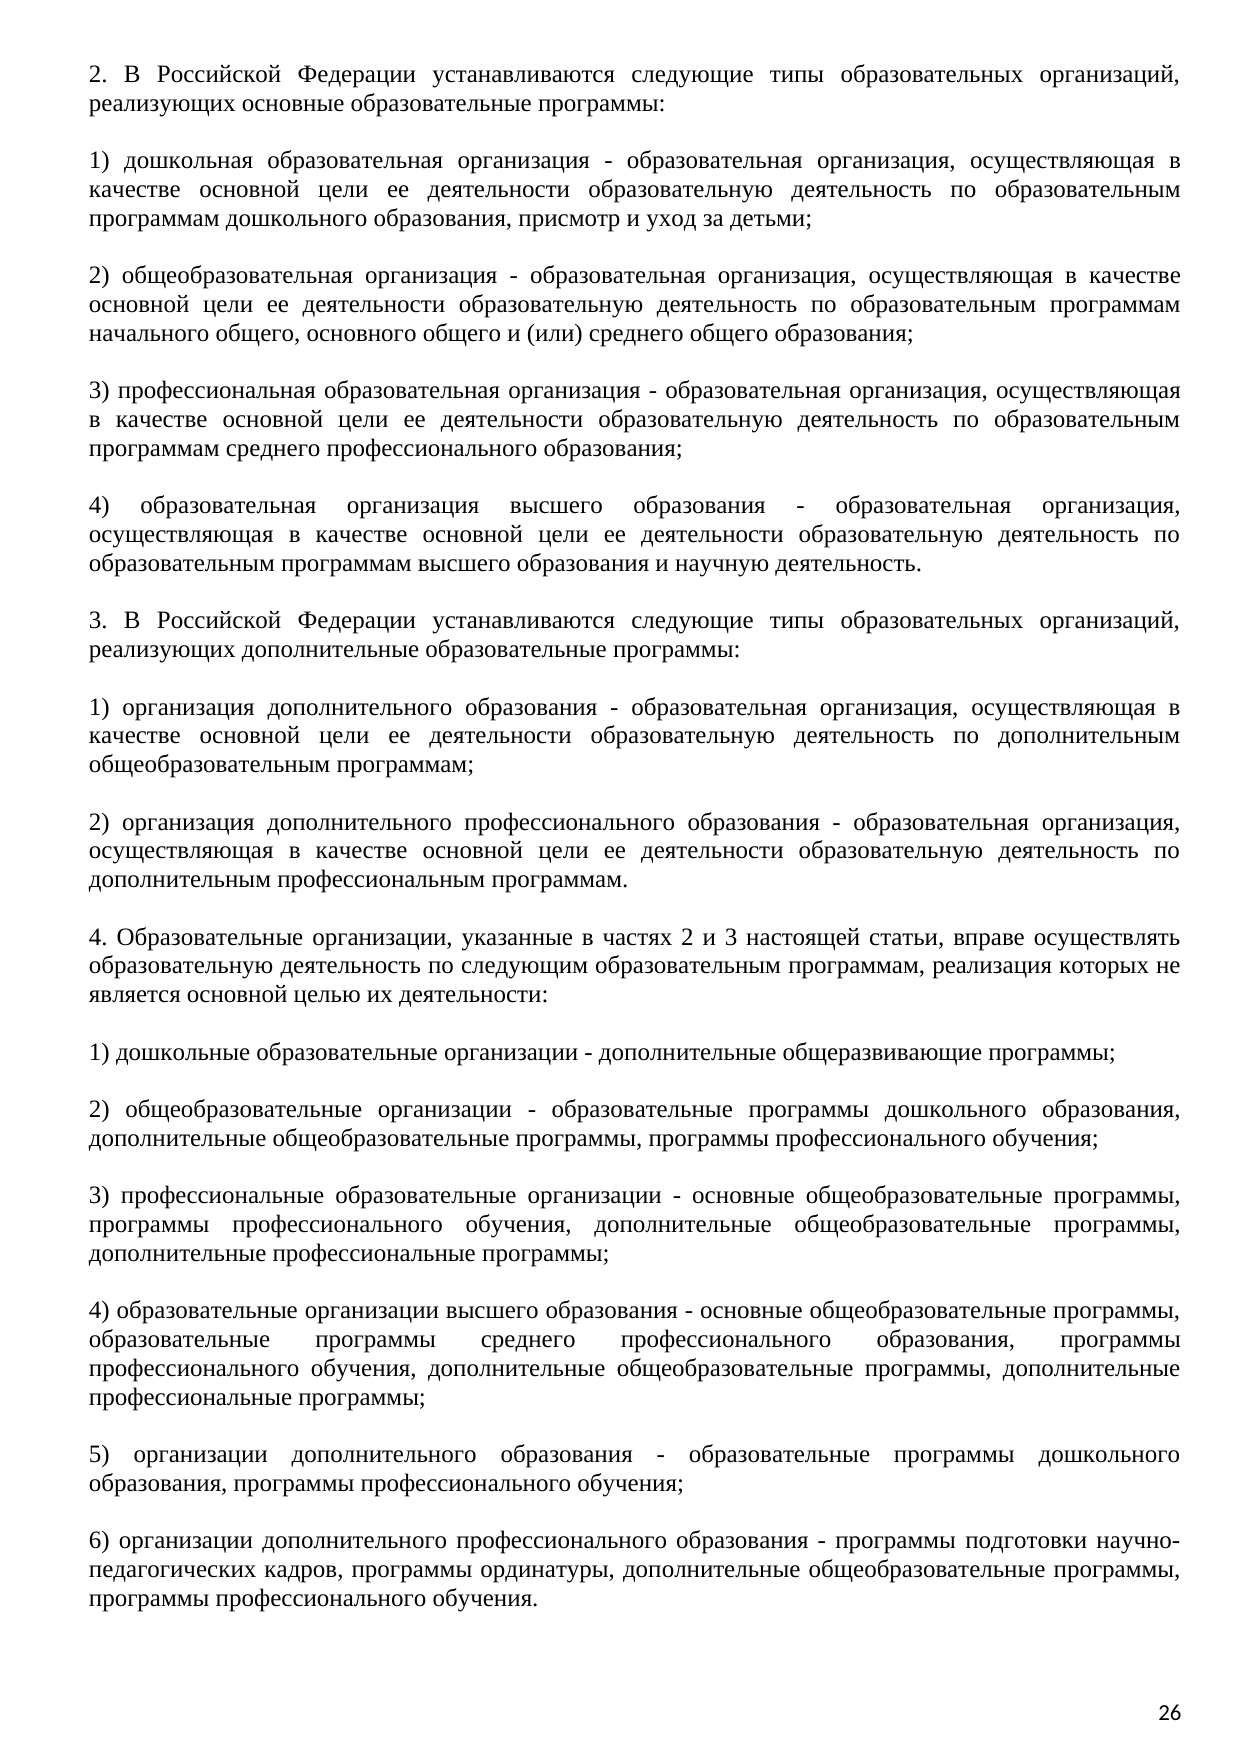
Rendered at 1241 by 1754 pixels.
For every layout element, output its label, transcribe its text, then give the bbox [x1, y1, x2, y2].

text 2. В Российской Федерации устанавливаются следующие типы образовательных организаций, реализующих основные образовательные программы: [89, 59, 1181, 117]
text 1) дошкольная образовательная организация - образовательная организация, осуществляющая в качестве основной цели ее деятельности образовательную деятельность по образовательным программам дошкольного образования, присмотр и уход за детьми; [89, 145, 1181, 232]
text 3. В Российской Федерации устанавливаются следующие типы образовательных организаций, реализующих дополнительные образовательные программы: [89, 605, 1181, 663]
text 1) организация дополнительного образования - образовательная организация, осуществляющая в качестве основной цели ее деятельности образовательную деятельность по дополнительным общеобразовательным программам; [89, 692, 1181, 778]
text 2) общеобразовательные организации - образовательные программы дошкольного образования, дополнительные общеобразовательные программы, программы профессионального обучения; [89, 1094, 1181, 1152]
text 4) образовательные организации высшего образования - основные общеобразовательные программы, образовательные программы среднего профессионального образования, программы профессионального обучения, дополнительные общеобразовательные программы, дополнительные профессиональные программы; [89, 1295, 1181, 1410]
text 3) профессиональная образовательная организация - образовательная организация, осуществляющая в качестве основной цели ее деятельности образовательную деятельность по образовательным программам среднего профессионального образования; [89, 375, 1181, 462]
text 5) организации дополнительного образования - образовательные программы дошкольного образования, программы профессионального обучения; [89, 1439, 1181, 1497]
text 4) образовательная организация высшего образования - образовательная организация, осуществляющая в качестве основной цели ее деятельности образовательную деятельность по образовательным программам высшего образования и научную деятельность. [89, 490, 1181, 577]
text 2) общеобразовательная организация - образовательная организация, осуществляющая в качестве основной цели ее деятельности образовательную деятельность по образовательным программам начального общего, основного общего и (или) среднего общего образования; [89, 260, 1181, 347]
text 4. Образовательные организации, указанные в частях 2 и 3 настоящей статьи, вправе осуществлять образовательную деятельность по следующим образовательным программам, реализация которых не является основной целью их деятельности: [89, 922, 1181, 1008]
text 6) организации дополнительного профессионального образования - программы подготовки научно-педагогических кадров, программы ординатуры, дополнительные общеобразовательные программы, программы профессионального обучения. [89, 1525, 1181, 1612]
text 3) профессиональные образовательные организации - основные общеобразовательные программы, программы профессионального обучения, дополнительные общеобразовательные программы, дополнительные профессиональные программы; [89, 1180, 1181, 1267]
text 2) организация дополнительного профессионального образования - образовательная организация, осуществляющая в качестве основной цели ее деятельности образовательную деятельность по дополнительным профессиональным программам. [89, 807, 1181, 893]
text 1) дошкольные образовательные организации - дополнительные общеразвивающие программы; [89, 1037, 1181, 1065]
